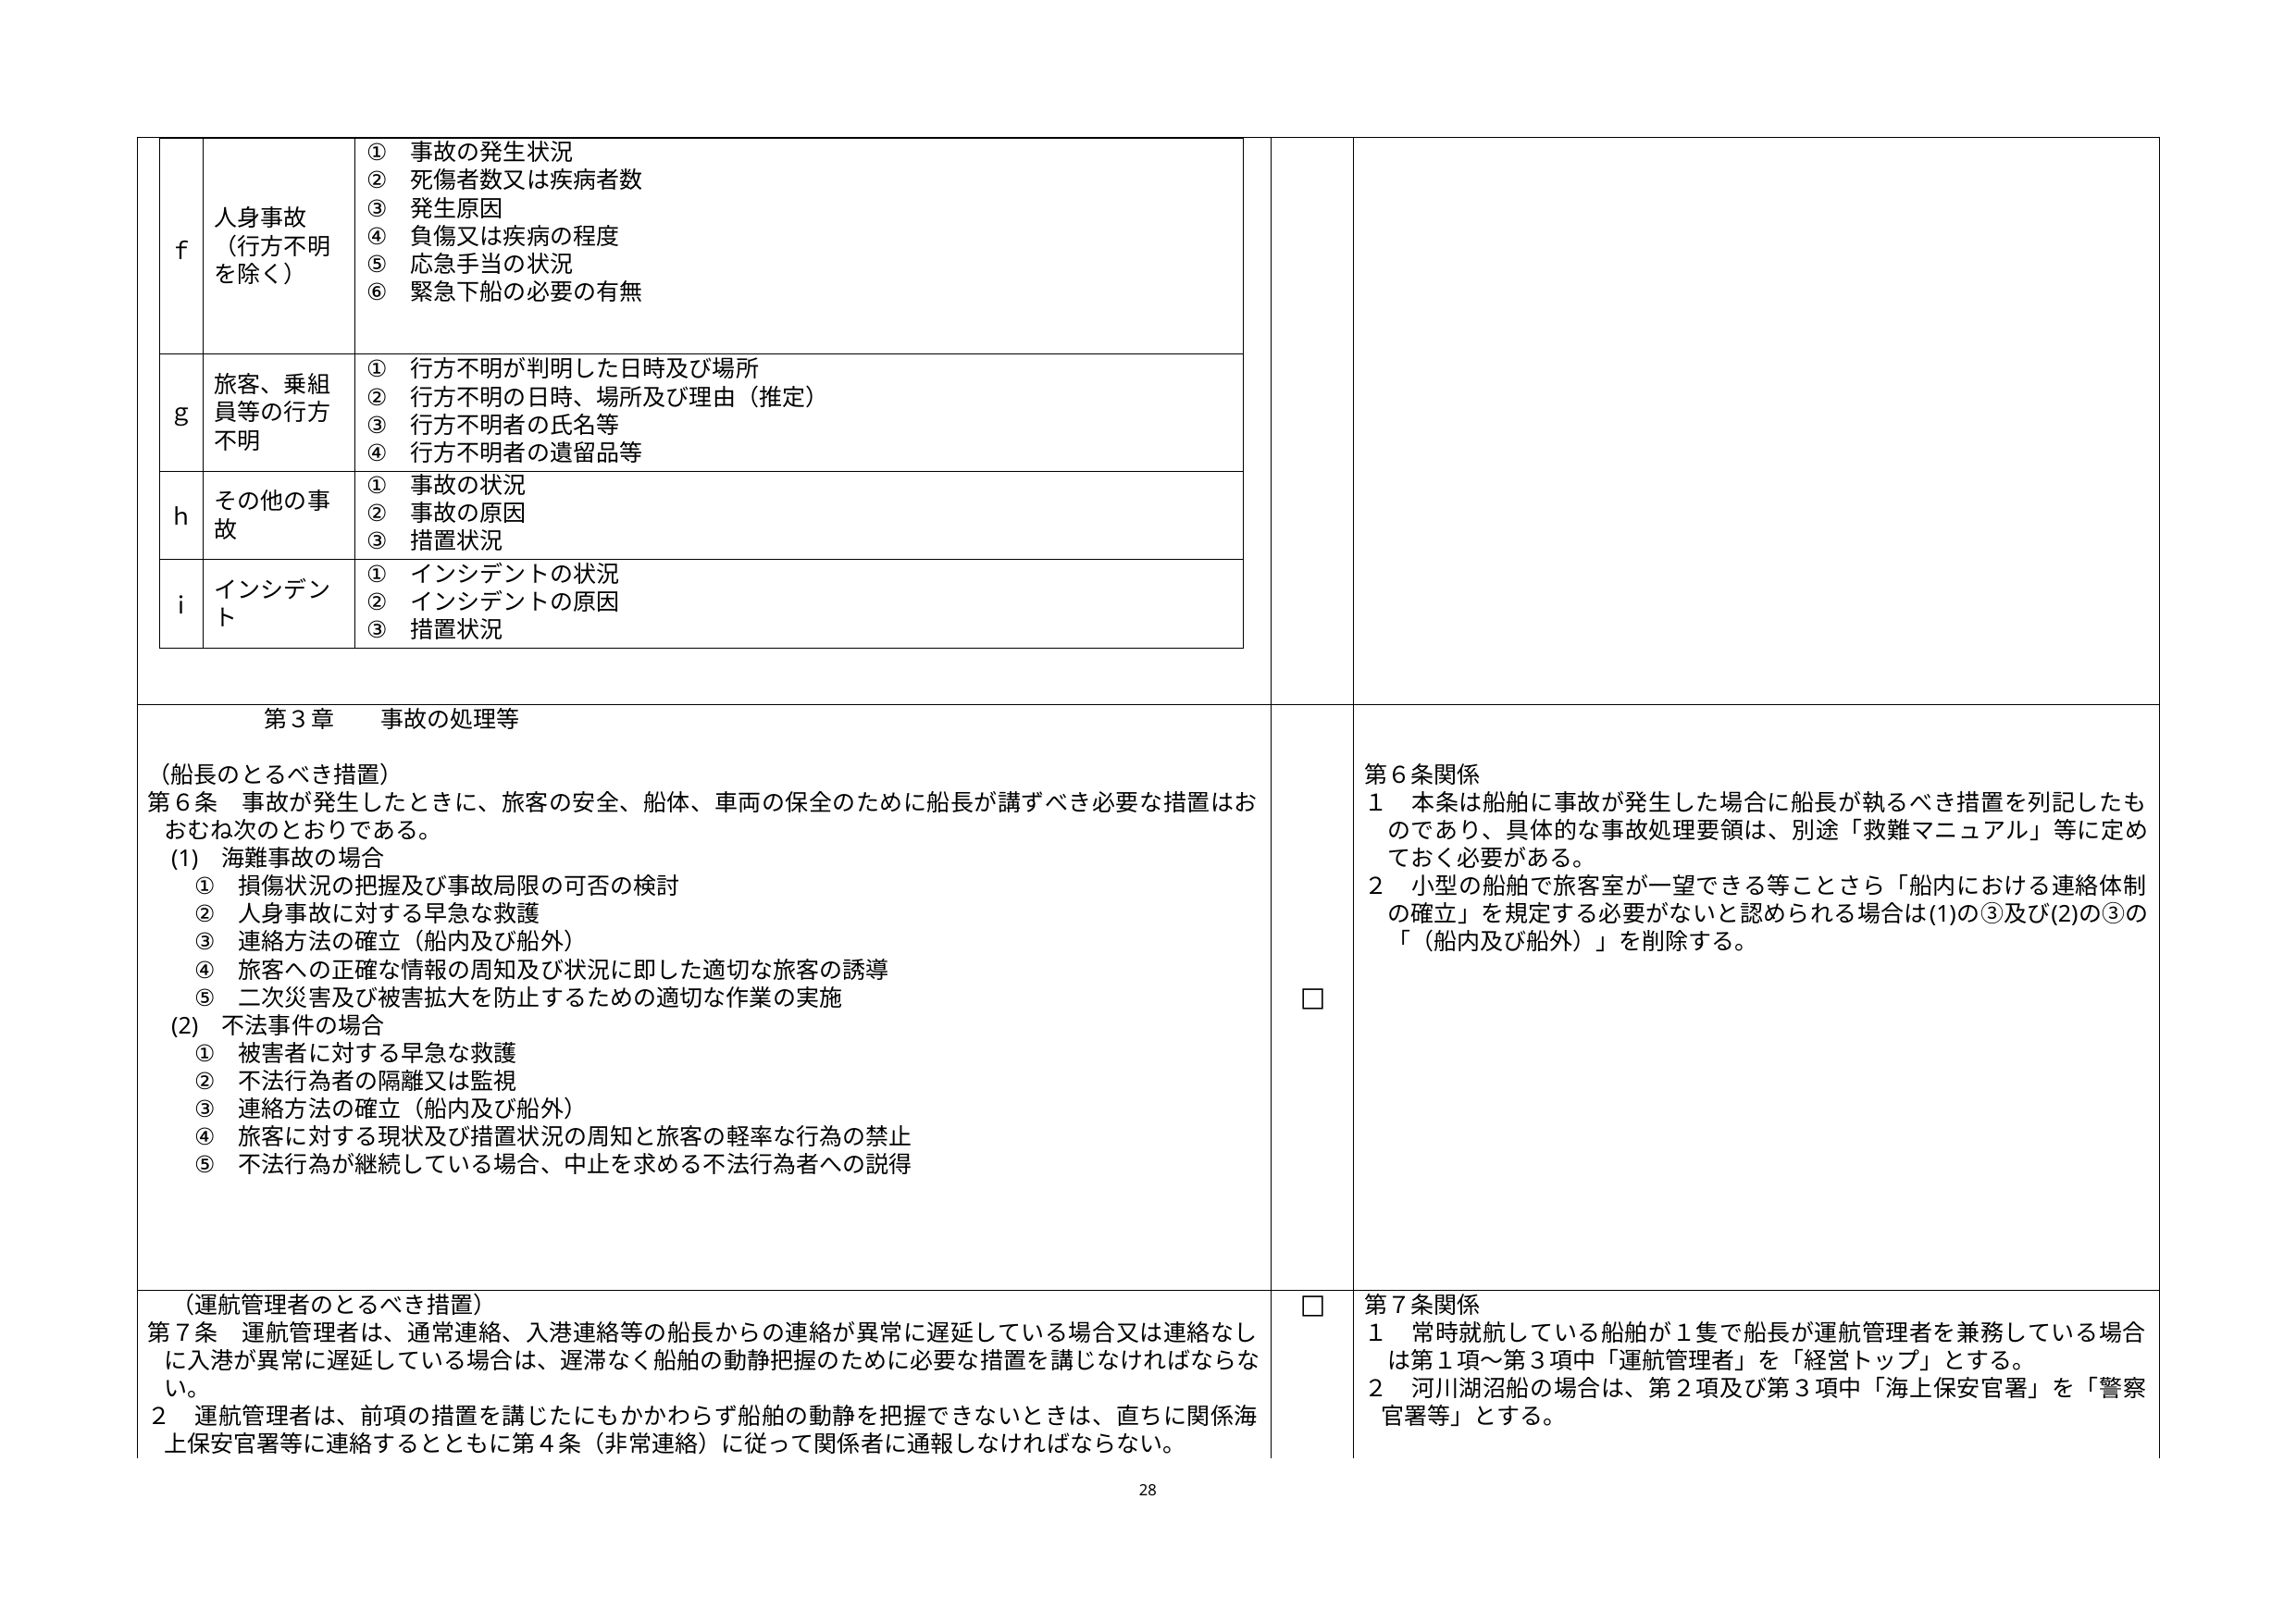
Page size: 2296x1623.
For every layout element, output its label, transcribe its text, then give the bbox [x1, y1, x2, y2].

table_cell □ [1272, 705, 1353, 1290]
table_cell □ [1272, 1291, 1353, 1458]
table_cell 第３章 事故の処理等 （船長のとるべき措置） 第６条 事故が発生したときに、旅客の安全、船体、車両の保全のために船長が講ずべき必要な措置はおおむね次のとおりである。 (1) 海難事故の場合 ① 損傷状況の把握及び事故局限の可否の検討 ② 人身事故に対する早急な救護 ③ 連絡方法の確立（船内及び船外） ④ 旅客への正確な情報の周知及び状況に即した適切な旅客の誘導 ⑤ 二次災害及び被害拡大を防止するための適切な作業の実施 (2) 不法事件の場合 ① 被害者に対する早急な救護 ② 不法行為者の隔離又は監視 ③ 連絡方法の確立（船内及び船外） ④ 旅客に対する現状及び措置状況の周知と旅客の軽率な行為の禁止 ⑤ 不法行為が継続している場合、中止を求める不法行為者への説得 [138, 705, 1271, 1290]
table_cell □ [1272, 138, 1353, 704]
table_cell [1354, 1291, 2159, 1458]
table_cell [138, 1291, 1271, 1458]
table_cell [138, 138, 1271, 704]
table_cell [1354, 138, 2159, 704]
table_cell 第６条関係 １ 本条は船舶に事故が発生した場合に船長が執るべき措置を列記したものであり、具体的な事故処理要領は、別途「救難マニュアル」等に定めておく必要がある。 ２ 小型の船舶で旅客室が一望できる等ことさら「船内における連絡体制の確立」を規定する必要がないと認められる場合は(1)の③及び(2)の③の「（船内及び船外）」を削除する。 [1354, 705, 2159, 1290]
